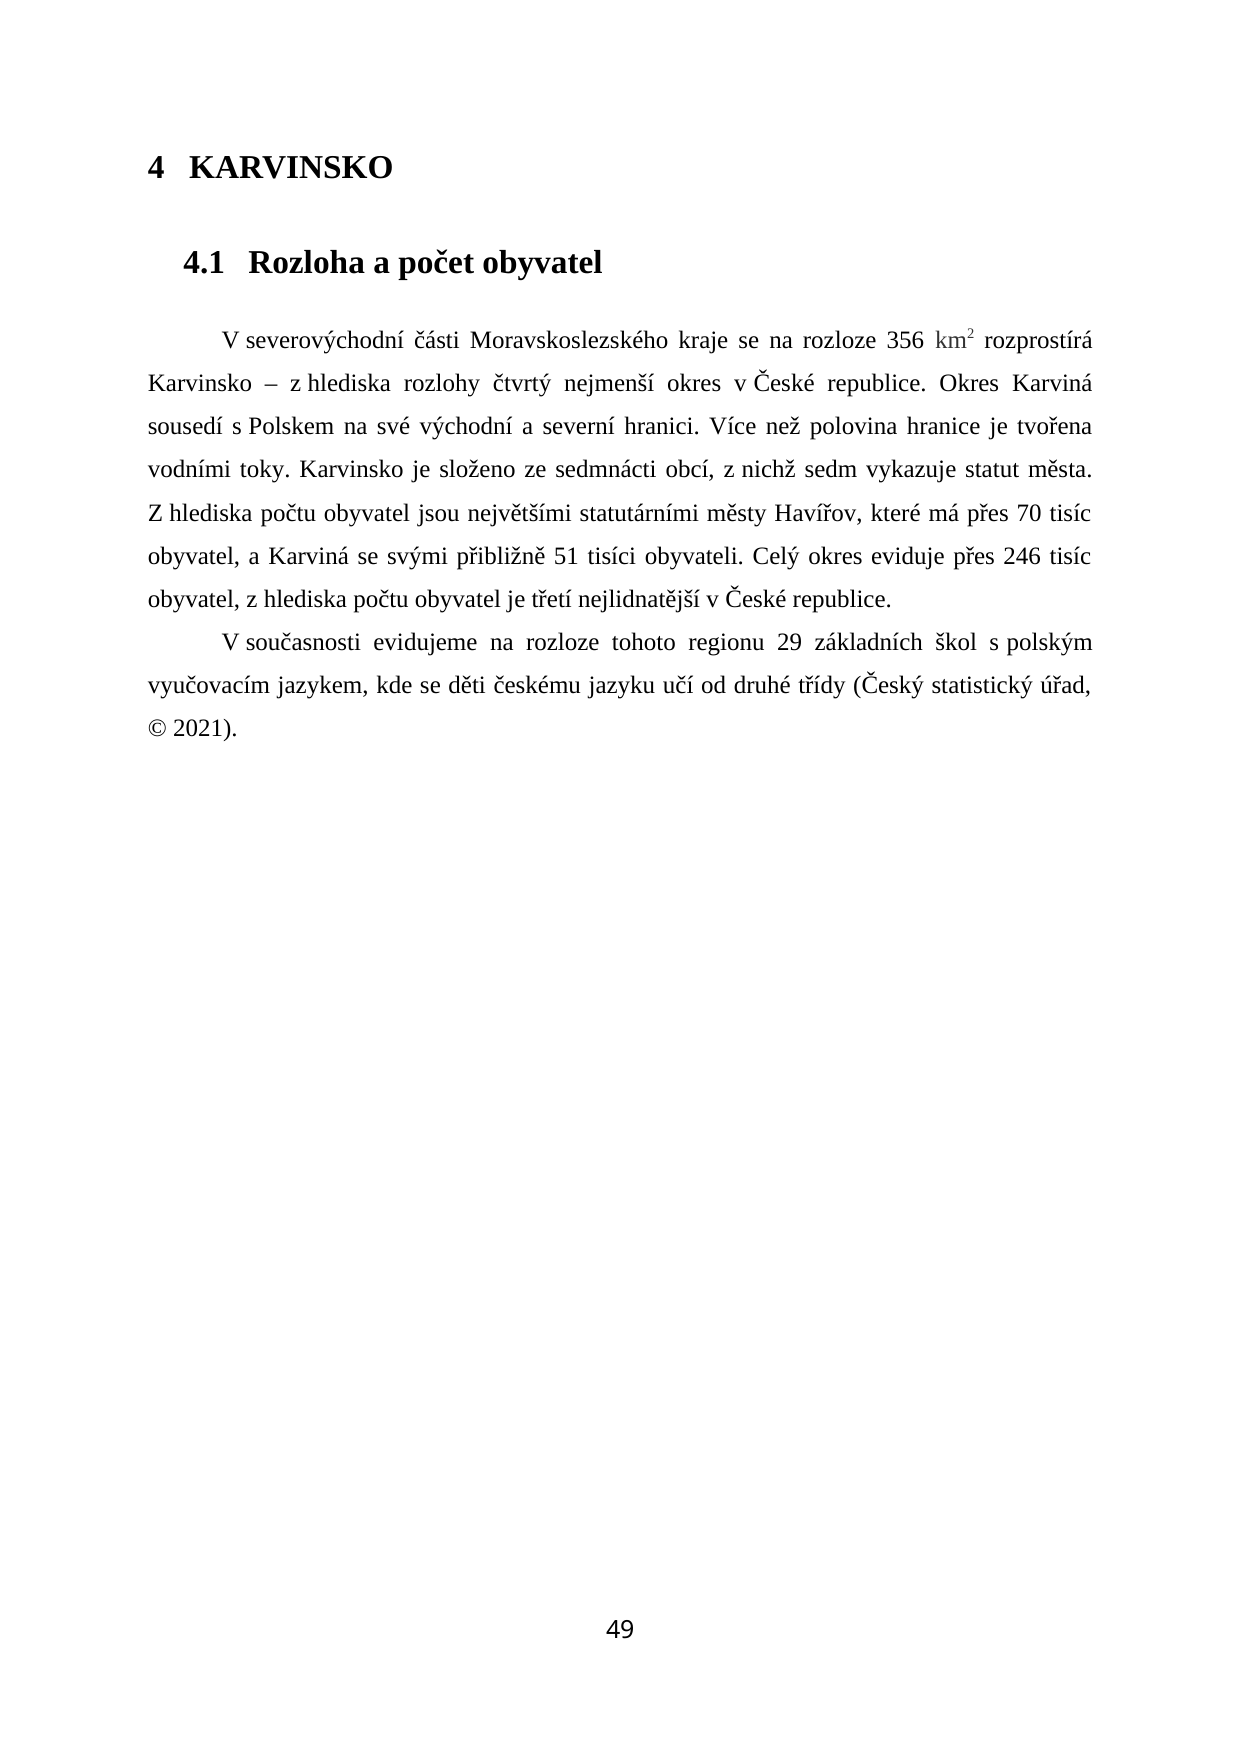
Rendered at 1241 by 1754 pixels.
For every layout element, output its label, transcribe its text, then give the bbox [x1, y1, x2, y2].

text V současnosti evidujeme na rozloze tohoto regionu 29 základních škol s polským vyučovacím jazykem, kde se děti českému jazyku učí od druhé třídy (Český statistický úřad, © 2021). [148, 627, 1093, 742]
text V severovýchodní části Moravskoslezského kraje se na rozloze 356 km2 rozprostírá Karvinsko – z hlediska rozlohy čtvrtý nejmenší okres v České republice. Okres Karviná sousedí s Polskem na své východní a severní hranici. Více než polovina hranice je tvořena vodními toky. Karvinsko je složeno ze sedmnácti obcí, z nichž sedm vykazuje statut města. Z hlediska počtu obyvatel jsou největšími statutárními městy Havířov, které má přes 70 tisíc obyvatel, a Karviná se svými přibližně 51 tisíci obyvateli. Celý okres eviduje přes 246 tisíc obyvatel, z hlediska počtu obyvatel je třetí nejlidnatější v České republice. [148, 325, 1093, 613]
text Karvinsko [148, 148, 1093, 186]
text Rozloha a počet obyvatel [183, 243, 1093, 281]
